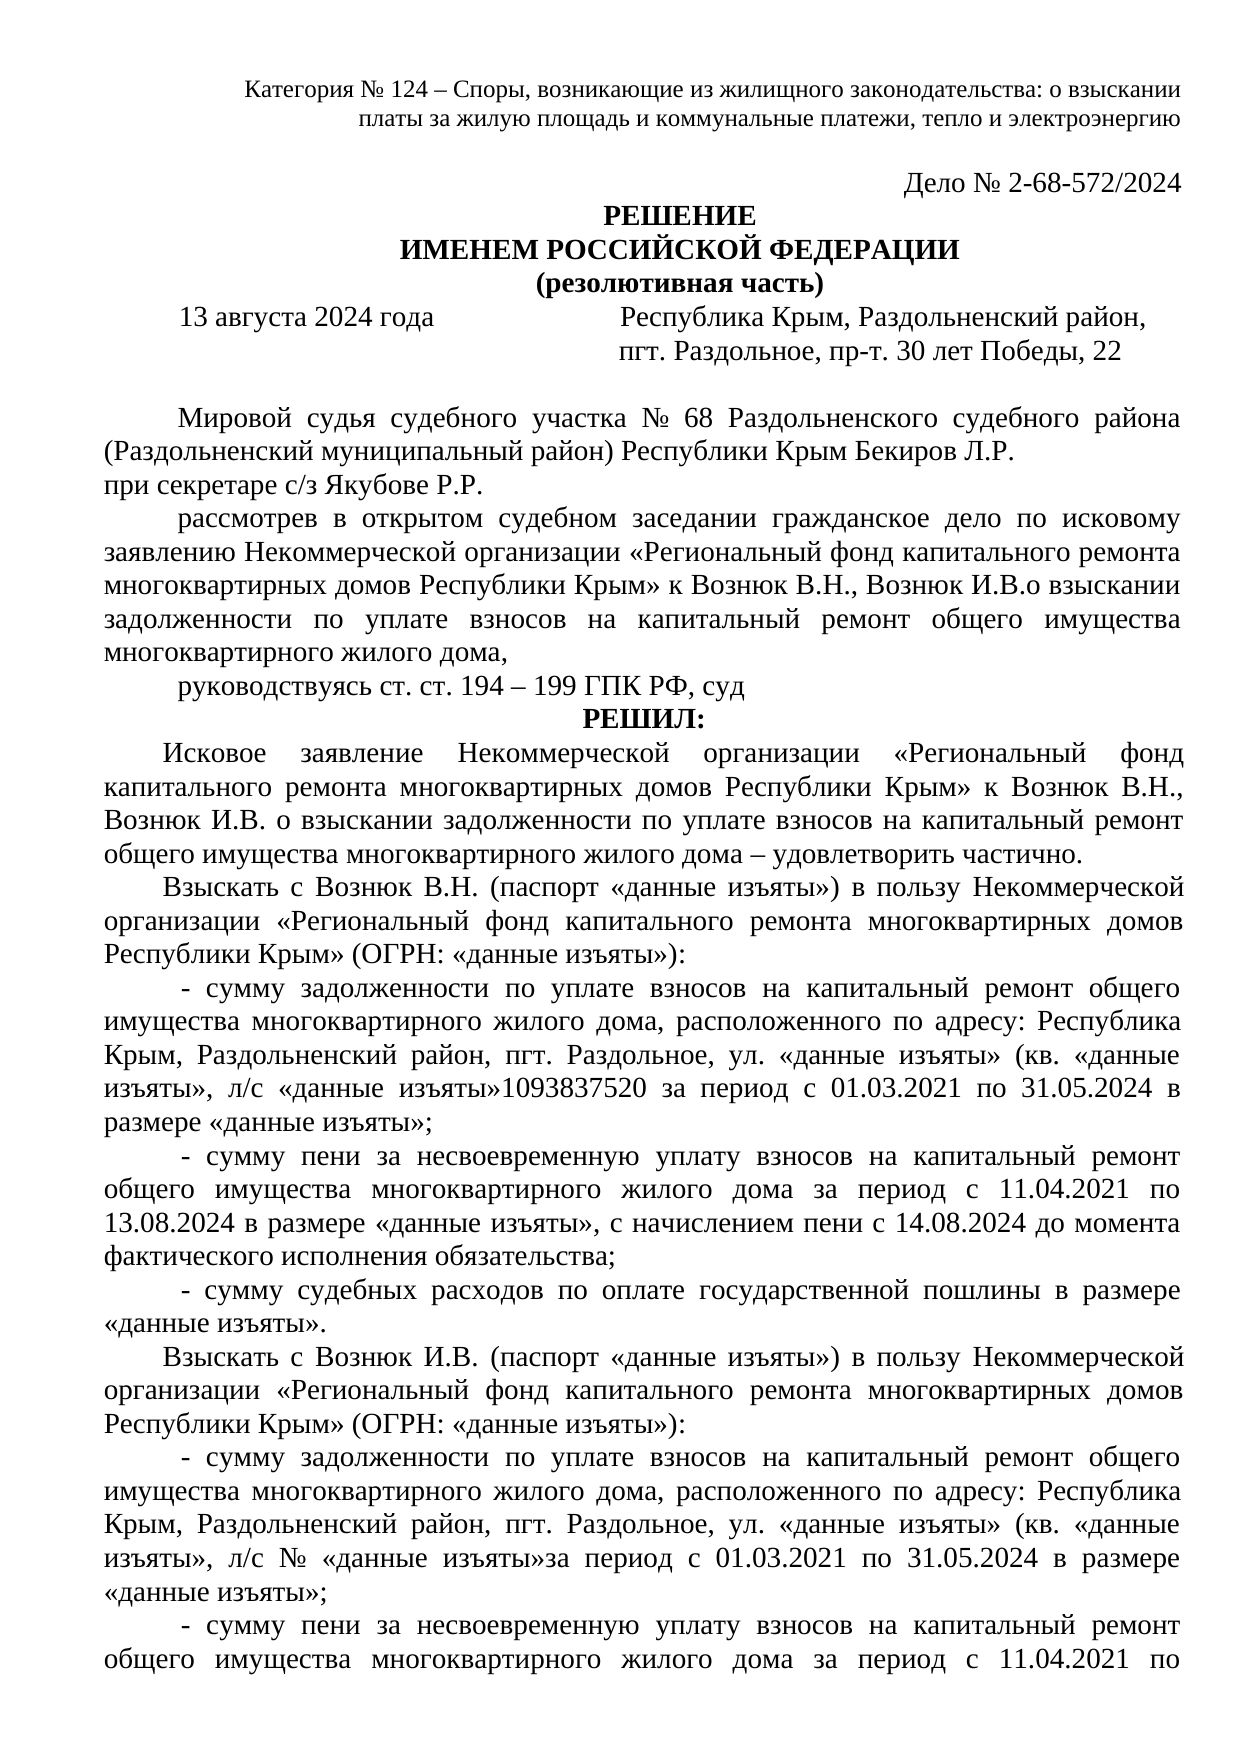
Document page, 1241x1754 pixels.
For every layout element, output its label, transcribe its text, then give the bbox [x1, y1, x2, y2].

text РЕШИЛ: [103, 702, 1184, 735]
text Взыскать с Вознюк В.Н. (паспорт «данные изъяты») в пользу Некоммерческой организации «Региональный фонд капитального ремонта многоквартирных домов Республики Крым» (ОГРН: «данные изъяты»): [103, 869, 1184, 970]
text рассмотрев в открытом судебном заседании гражданское дело по исковому заявлению Некоммерческой организации «Региональный фонд капитального ремонта многоквартирных домов Республики Крым» к Вознюк В.Н., Вознюк И.В.о взыскании задолженности по уплате взносов на капитальный ремонт общего имущества многоквартирного жилого дома, [103, 500, 1181, 668]
text Дело № 2-68-572/2024 [103, 165, 1181, 198]
text Взыскать с Вознюк И.В. (паспорт «данные изъяты») в пользу Некоммерческой организации «Региональный фонд капитального ремонта многоквартирных домов Республики Крым» (ОГРН: «данные изъяты»): [103, 1339, 1184, 1439]
text (резолютивная часть) [103, 266, 1181, 299]
text пгт. Раздольное, пр-т. 30 лет Победы, 22 [618, 333, 1181, 366]
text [103, 1607, 1181, 1674]
text Исковое заявление Некоммерческой организации «Региональный фонд капитального ремонта многоквартирных домов Республики Крым» к Вознюк В.Н., Вознюк И.В. о взыскании задолженности по уплате взносов на капитальный ремонт общего имущества многоквартирного жилого дома – удовлетворить частично. [103, 735, 1184, 869]
text - сумму задолженности по уплате взносов на капитальный ремонт общего имущества многоквартирного жилого дома, расположенного по адресу: Республика Крым, Раздольненский район, пгт. Раздольное, ул. «данные изъяты» (кв. «данные изъяты», л/с № «данные изъяты»за период с 01.03.2021 по 31.05.2024 в размере «данные изъяты»; [103, 1439, 1181, 1607]
text - сумму судебных расходов по оплате государственной пошлины в размере «данные изъяты». [103, 1272, 1181, 1339]
text руководствуясь ст. ст. 194 – 199 ГПК РФ, суд [103, 668, 1181, 702]
text Мировой судья судебного участка № 68 Раздольненского судебного района (Раздольненский муниципальный район) Республики Крым Бекиров Л.Р. [103, 400, 1181, 467]
text РЕШЕНИЕ [103, 198, 1181, 232]
text при секретаре с/з Якубове Р.Р. [103, 467, 1181, 500]
text - сумму задолженности по уплате взносов на капитальный ремонт общего имущества многоквартирного жилого дома, расположенного по адресу: Республика Крым, Раздольненский район, пгт. Раздольное, ул. «данные изъяты» (кв. «данные изъяты», л/с «данные изъяты»1093837520 за период с 01.03.2021 по 31.05.2024 в размере «данные изъяты»; [103, 970, 1181, 1138]
text 13 августа 2024 года Республика Крым, Раздольненский район, [103, 299, 1181, 333]
text ИМЕНЕМ РОССИЙСКОЙ ФЕДЕРАЦИИ [103, 232, 1181, 266]
text Категория № 124 – Споры, возникающие из жилищного законодательства: о взыскании платы за жилую площадь и коммунальные платежи, тепло и электроэнергию [103, 74, 1181, 131]
